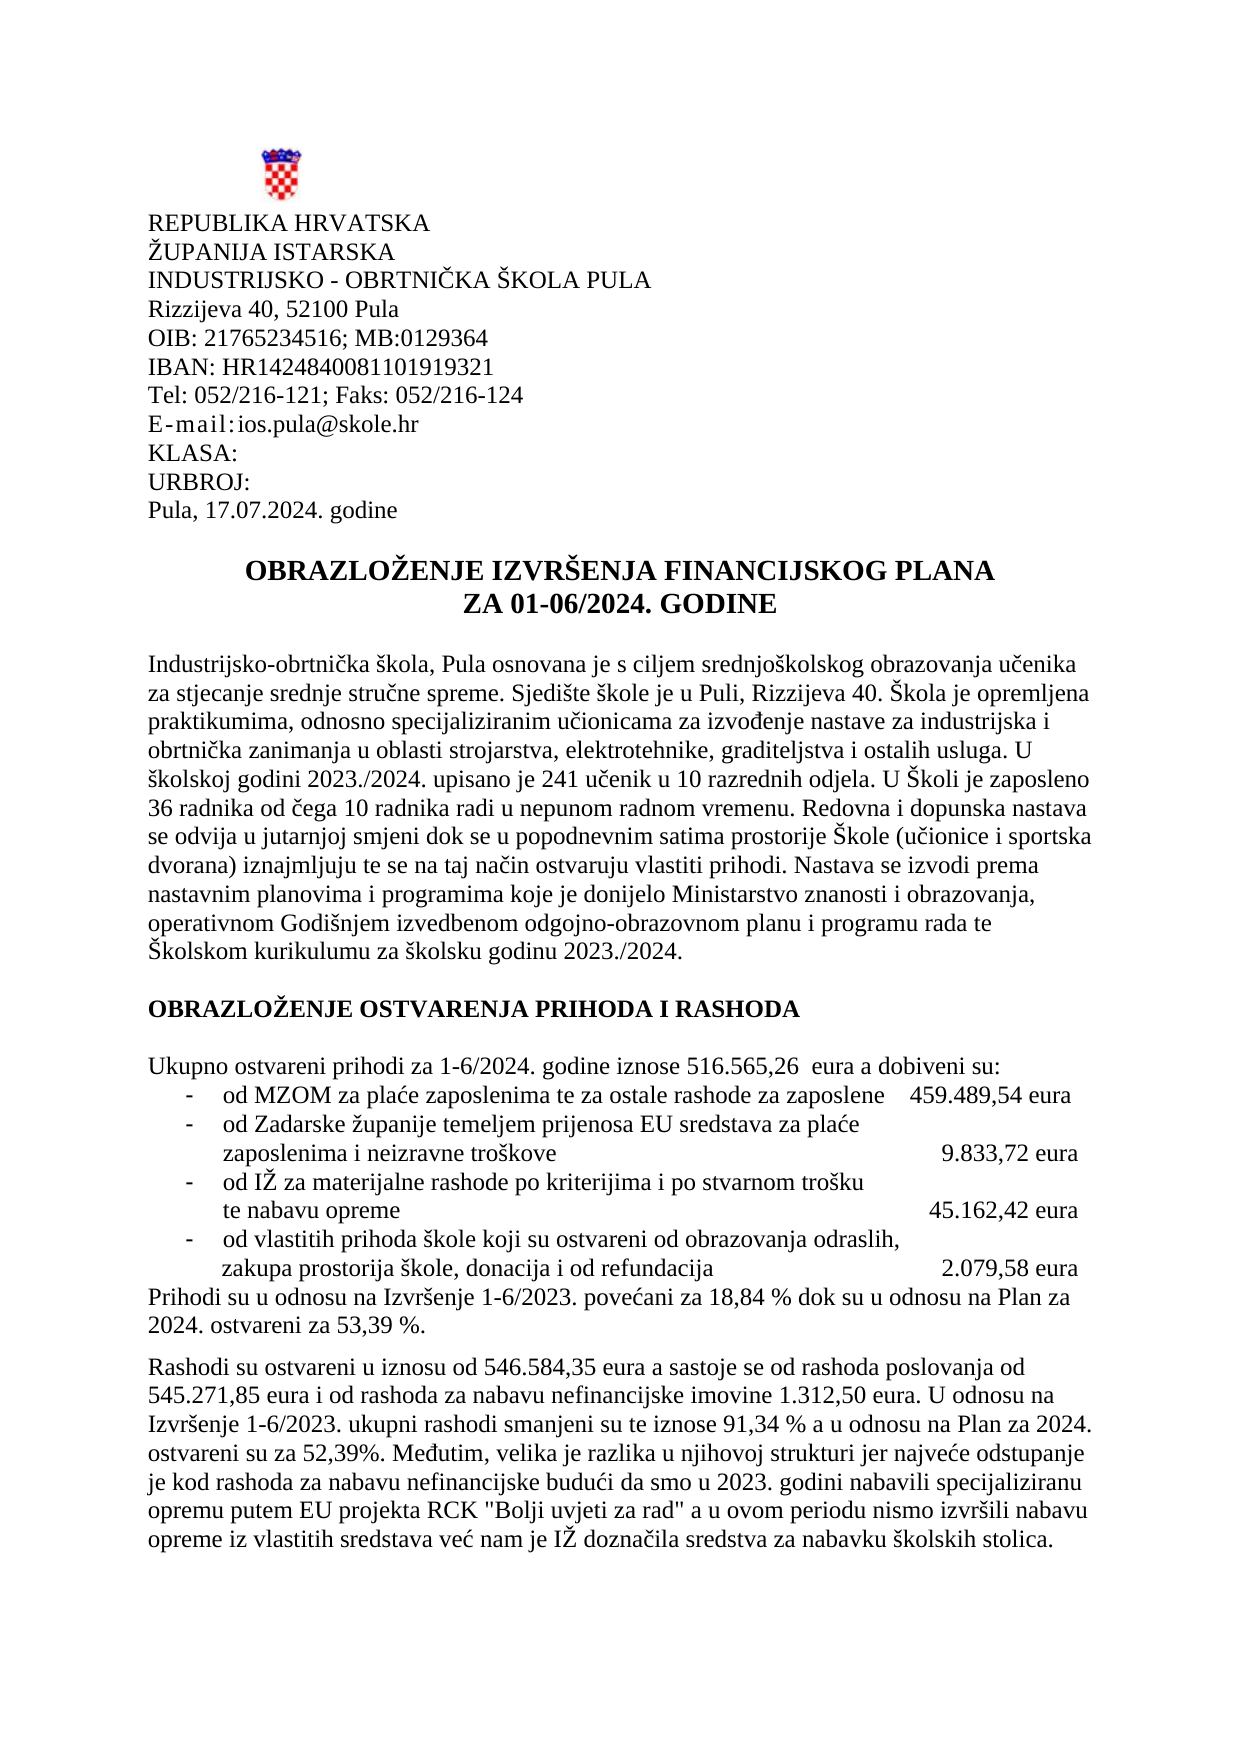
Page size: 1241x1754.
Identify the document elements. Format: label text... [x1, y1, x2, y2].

list od vlastitih prihoda škole koji su ostvareni od obrazovanja odraslih, [185, 1224, 1093, 1253]
text REPUBLIKA HRVATSKA [148, 208, 1093, 237]
text zaposlenima i neizravne troškove 9.833,72 eura [223, 1138, 1093, 1167]
text OBRAZLOŽENJE IZVRŠENJA FINANCIJSKOG PLANA [148, 553, 1093, 587]
text INDUSTRIJSKO - OBRTNIČKA ŠKOLA PULA [148, 266, 1093, 294]
picture [260, 147, 303, 203]
text OBRAZLOŽENJE OSTVARENJA PRIHODA I RASHODA [148, 994, 1093, 1023]
text E-mail:ios.pula@skole.hr [148, 409, 1093, 438]
text Tel: 052/216-121; Faks: 052/216-124 [148, 381, 1093, 409]
text zakupa prostorija škole, donacija i od refundacija 2.079,58 eura [185, 1253, 1093, 1282]
text Rizzijeva 40, 52100 Pula [148, 294, 1093, 323]
list od Zadarske županije temeljem prijenosa EU sredstava za plaće [185, 1109, 1093, 1138]
text IBAN: HR1424840081101919321 [148, 352, 1093, 381]
text Industrijsko-obrtnička škola, Pula osnovana je s ciljem srednjoškolskog obrazovanja učenika za stjecanje srednje stručne spreme. Sjedište škole je u Puli, Rizzijeva 40. Škola je opremljena praktikumima, odnosno specijaliziranim učionicama za izvođenje nastave za industrijska i obrtnička zanimanja u oblasti strojarstva, elektrotehnike, graditeljstva i ostalih usluga. U školskoj godini 2023./2024. upisano je 241 učenik u 10 razrednih odjela. U Školi je zaposleno 36 radnika od čega 10 radnika radi u nepunom radnom vremenu. Redovna i dopunska nastava se odvija u jutarnjoj smjeni dok se u popodnevnim satima prostorije Škole (učionice i sportska dvorana) iznajmljuju te se na taj način ostvaruju vlastiti prihodi. Nastava se izvodi prema nastavnim planovima i programima koje je donijelo Ministarstvo znanosti i obrazovanja, operativnom Godišnjem izvedbenom odgojno-obrazovnom planu i programu rada te Školskom kurikulumu za školsku godinu 2023./2024. [148, 649, 1093, 965]
text te nabavu opreme 45.162,42 eura [223, 1195, 1093, 1224]
list od IŽ za materijalne rashode po kriterijima i po stvarnom trošku [185, 1167, 1093, 1195]
text Ukupno ostvareni prihodi za 1-6/2024. godine iznose 516.565,26 eura a dobiveni su: [148, 1051, 1093, 1080]
text Rashodi su ostvareni u iznosu od 546.584,35 eura a sastoje se od rashoda poslovanja od 545.271,85 eura i od rashoda za nabavu nefinancijske imovine 1.312,50 eura. U odnosu na Izvršenje 1-6/2023. ukupni rashodi smanjeni su te iznose 91,34 % a u odnosu na Plan za 2024. ostvareni su za 52,39%. Međutim, velika je razlika u njihovoj strukturi jer najveće odstupanje je kod rashoda za nabavu nefinancijske budući da smo u 2023. godini nabavili specijaliziranu opremu putem EU projekta RCK "Bolji uvjeti za rad" a u ovom periodu nismo izvršili nabavu opreme iz vlastitih sredstava već nam je IŽ doznačila sredstva za nabavku školskih stolica. [148, 1352, 1093, 1553]
text ZA 01-06/2024. GODINE [148, 587, 1093, 620]
text Pula, 17.07.2024. godine [148, 496, 1093, 524]
text KLASA: [148, 438, 1093, 467]
text Prihodi su u odnosu na Izvršenje 1-6/2023. povećani za 18,84 % dok su u odnosu na Plan za 2024. ostvareni za 53,39 %. [148, 1282, 1093, 1339]
text URBROJ: [148, 467, 1093, 496]
text ŽUPANIJA ISTARSKA [148, 237, 1093, 266]
text OIB: 21765234516; MB:0129364 [148, 323, 1093, 352]
list od MZOM za plaće zaposlenima te za ostale rashode za zaposlene 459.489,54 eura [185, 1080, 1093, 1109]
